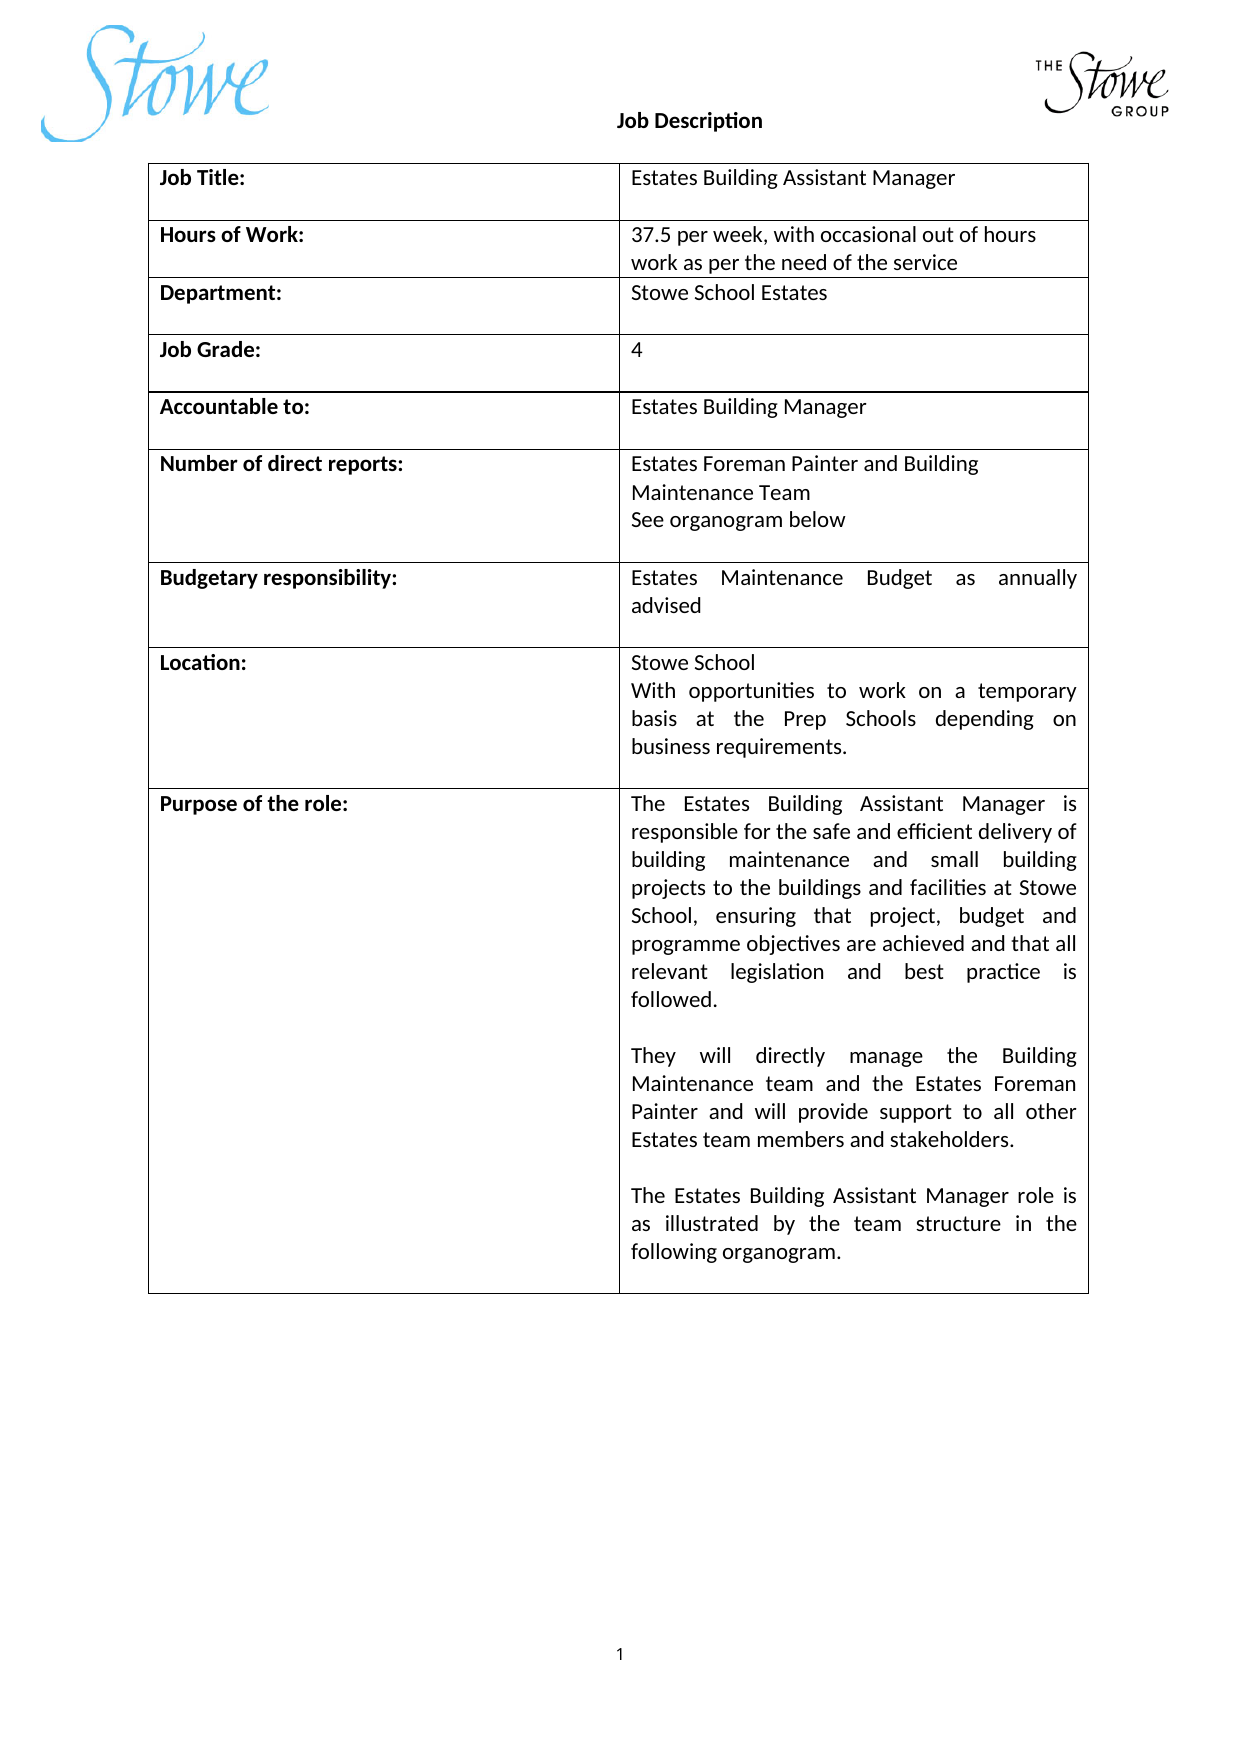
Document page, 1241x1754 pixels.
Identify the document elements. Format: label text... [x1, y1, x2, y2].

table_header Job Title: [149, 164, 619, 219]
table_cell Stowe School With opportunities to work on a temporary basis at the Prep Schools depending on business requirements. [620, 648, 1088, 788]
table_cell Budgetary responsibility: [149, 563, 619, 647]
table_cell Accountable to: [149, 393, 619, 448]
table_cell Number of direct reports: [149, 450, 619, 562]
table_cell 37.5 per week, with occasional out of hours work as per the need of the service [620, 221, 1088, 277]
table_cell Estates Foreman Painter and Building Maintenance Team See organogram below [620, 450, 1088, 562]
table_cell The Estates Building Assistant Manager is responsible for the safe and efficient delivery of building maintenance and small building projects to the buildings and facilities at Stowe School, ensuring that project, budget and programme objectives are achieved and that all relevant legislation and best practice is followed. They will directly manage the Building Maintenance team and the Estates Foreman Painter and will provide support to all other Estates team members and stakeholders. The Estates Building Assistant Manager role is as illustrated by the team structure in the following organogram. [620, 789, 1088, 1293]
table_cell 4 [620, 335, 1088, 391]
table_cell Hours of Work: [149, 221, 619, 277]
table_cell Estates Maintenance Budget as annually advised [620, 563, 1088, 647]
table_cell Purpose of the role: [149, 789, 619, 1293]
text Job Description [269, 106, 1092, 134]
table_cell Job Grade: [149, 335, 619, 391]
table_cell Department: [149, 278, 619, 334]
picture [40, 25, 269, 141]
picture [1027, 30, 1181, 140]
table_cell Stowe School Estates [620, 278, 1088, 334]
table_cell Location: [149, 648, 619, 788]
table_header Estates Building Assistant Manager [620, 164, 1088, 219]
table_cell Estates Building Manager [620, 393, 1088, 448]
